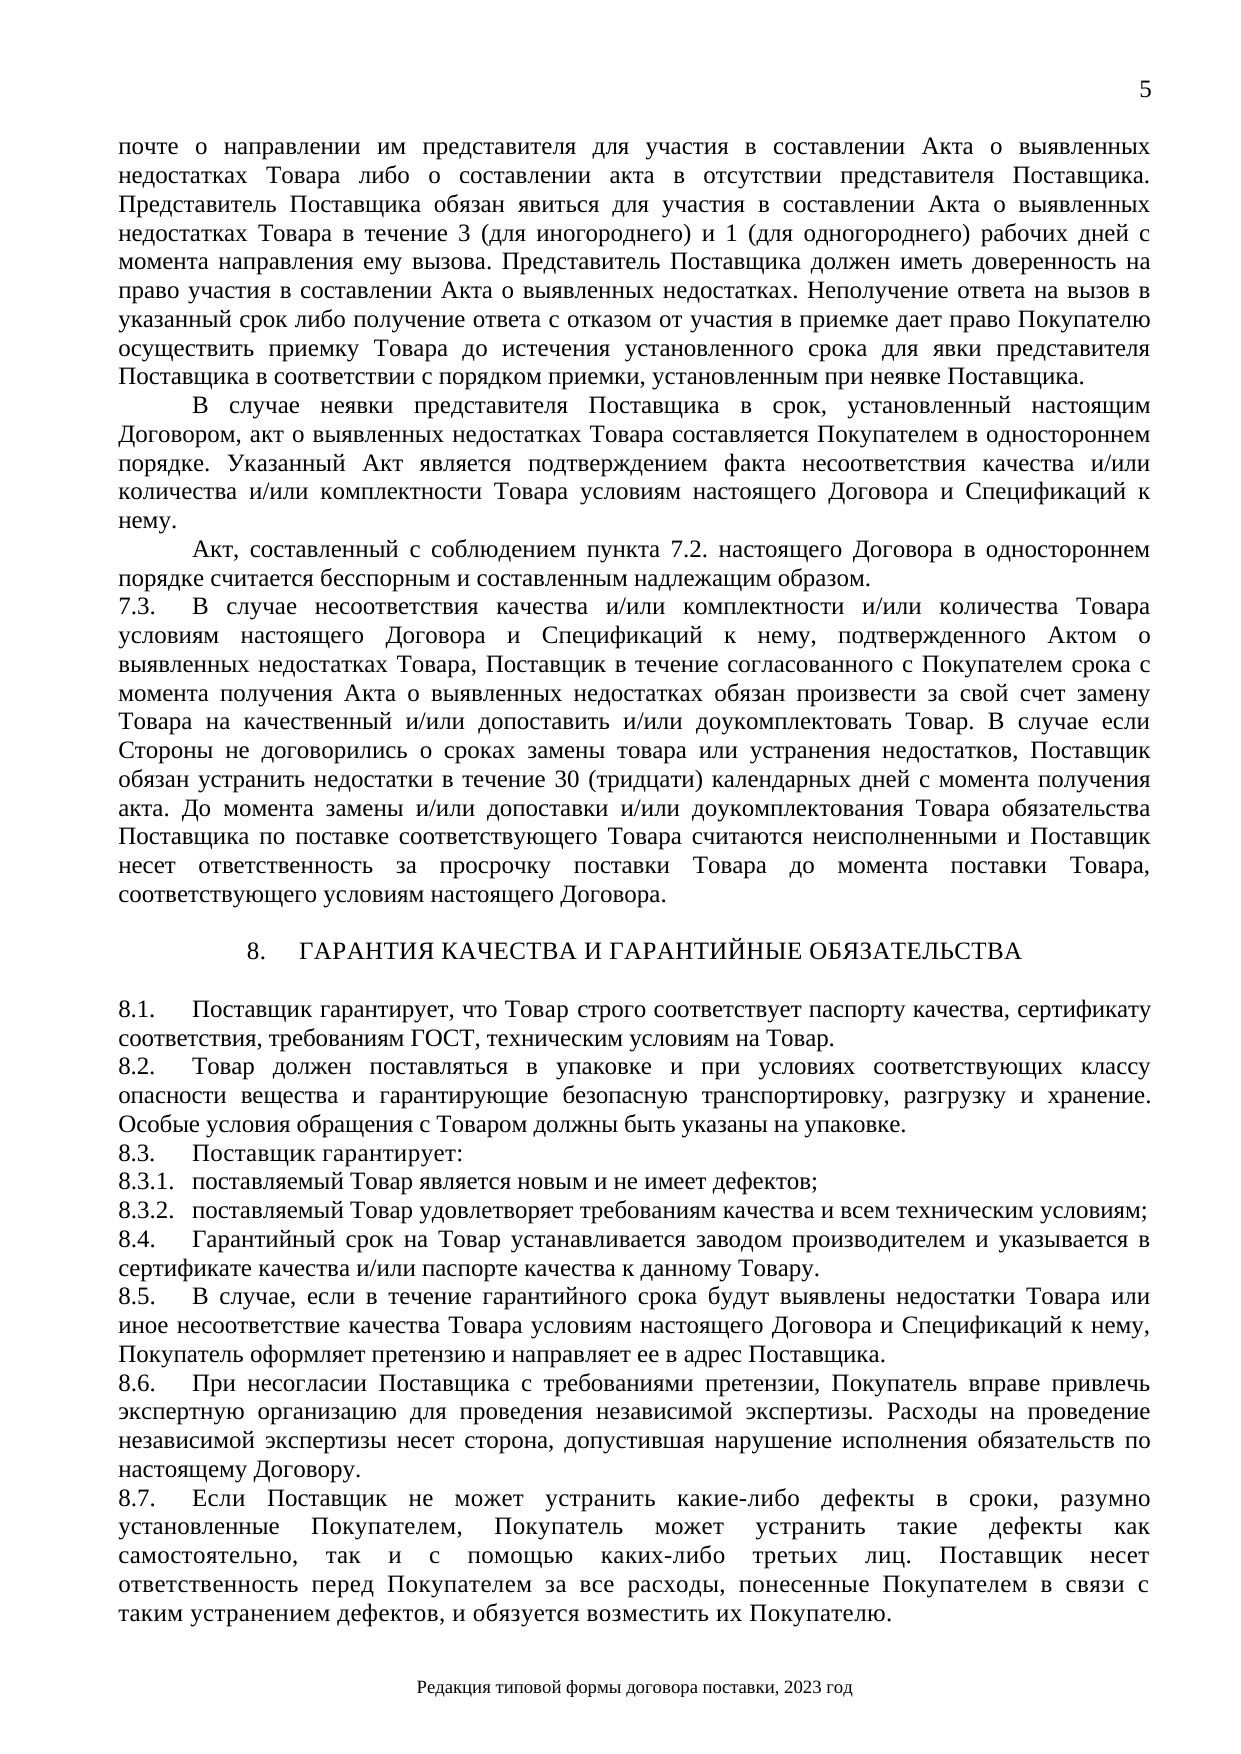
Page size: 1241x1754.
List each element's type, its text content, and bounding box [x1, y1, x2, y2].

list Поставщик гарантирует, что Товар строго соответствует паспорту качества, сертификату соответствия, требованиям ГОСТ, техническим условиям на Товар. [118, 994, 1152, 1051]
list Товар должен поставляться в упаковке и при условиях соответствующих классу опасности вещества и гарантирующие безопасную транспортировку, разгрузку и хранение. Особые условия обращения с Товаром должны быть указаны на упаковке. [118, 1051, 1152, 1138]
list Поставщик гарантирует: [118, 1138, 1152, 1166]
list ГАРАНТИЯ КАЧЕСТВА И ГАРАНТИЙНЫЕ ОБЯЗАТЕЛЬСТВА [118, 936, 1152, 965]
text В случае неявки представителя Поставщика в срок, установленный настоящим Договором, акт о выявленных недостатках Товара составляется Покупателем в одностороннем порядке. Указанный Акт является подтверждением факта несоответствия качества и/или количества и/или комплектности Товара условиям настоящего Договора и Спецификаций к нему. [118, 390, 1152, 534]
list поставляемый Товар удовлетворяет требованиям качества и всем техническим условиям; [118, 1195, 1152, 1224]
text Акт, составленный с соблюдением пункта 7.2. настоящего Договора в одностороннем порядке считается бесспорным и составленным надлежащим образом. [118, 534, 1152, 591]
list В случае несоответствия качества и/или комплектности и/или количества Товара условиям настоящего Договора и Спецификаций к нему, подтвержденного Актом о выявленных недостатках Товара, Поставщик в течение согласованного с Покупателем срока с момента получения Акта о выявленных недостатках обязан произвести за свой счет замену Товара на качественный и/или допоставить и/или доукомплектовать Товар. В случае если Стороны не договорились о сроках замены товара или устранения недостатков, Поставщик обязан устранить недостатки в течение 30 (тридцати) календарных дней с момента получения акта. До момента замены и/или допоставки и/или доукомплектования Товара обязательства Поставщика по поставке соответствующего Товара считаются неисполненными и Поставщик несет ответственность за просрочку поставки Товара до момента поставки Товара, соответствующего условиям настоящего Договора. [118, 591, 1152, 908]
list поставляемый Товар является новым и не имеет дефектов; [118, 1166, 1152, 1195]
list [118, 131, 1152, 390]
list Гарантийный срок на Товар устанавливается заводом производителем и указывается в сертификате качества и/или паспорте качества к данному Товару. [118, 1224, 1152, 1281]
list В случае, если в течение гарантийного срока будут выявлены недостатки Товара или иное несоответствие качества Товара условиям настоящего Договора и Спецификаций к нему, Покупатель оформляет претензию и направляет ее в адрес Поставщика. [118, 1281, 1152, 1368]
list При несогласии Поставщика с требованиями претензии, Покупатель вправе привлечь экспертную организацию для проведения независимой экспертизы. Расходы на проведение независимой экспертизы несет сторона, допустившая нарушение исполнения обязательств по настоящему Договору. [118, 1368, 1152, 1483]
list Если Поставщик не может устранить какие-либо дефекты в сроки, разумно установленные Покупателем, Покупатель может устранить такие дефекты как самостоятельно, так и с помощью каких-либо третьих лиц. Поставщик несет ответственность перед Покупателем за все расходы, понесенные Покупателем в связи с таким устранением дефектов, и обязуется возместить их Покупателю. [118, 1483, 1152, 1626]
